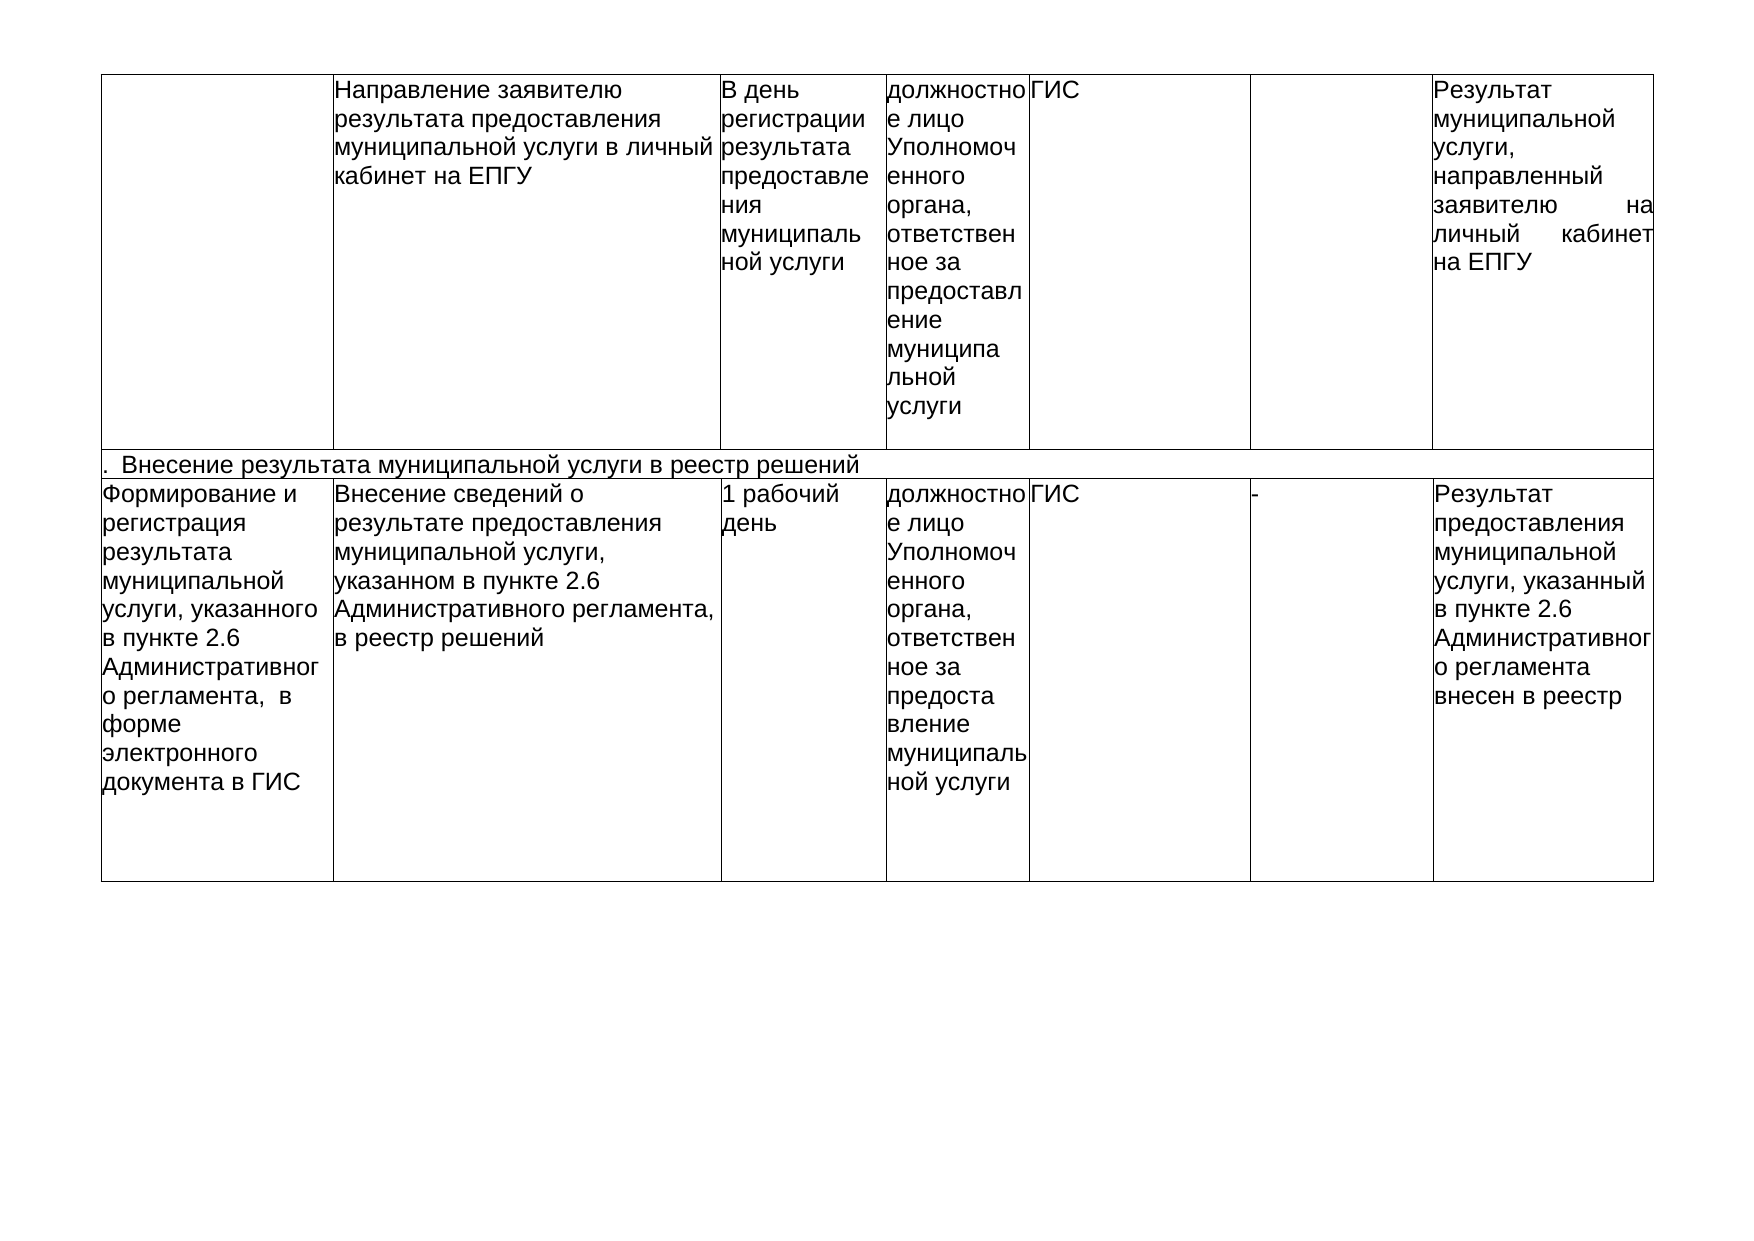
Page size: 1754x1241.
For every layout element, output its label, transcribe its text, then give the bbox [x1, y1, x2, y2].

table_cell должностное лицо Уполномоченного органа, ответственное за предоставление муниципа льной услуги [887, 75, 1029, 448]
table_cell . Внесение результата муниципальной услуги в реестр решений [102, 450, 1653, 478]
table_cell Направление заявителю результата предоставления муниципальной услуги в личный кабинет на ЕПГУ [334, 75, 720, 448]
table_cell Внесение сведений о результате предоставления муниципальной услуги, указанном в пункте 2.6 Административного регламента, в реестр решений [334, 479, 721, 881]
table_cell [1251, 75, 1432, 448]
table_cell должностное лицо Уполномоченного органа, ответственное за предоставление муниципальной услуги [887, 479, 1029, 881]
table_cell Результат муниципальной услуги, направленный заявителю на личный кабинет на ЕПГУ [1433, 75, 1653, 448]
table_cell Результат предоставления муниципальной услуги, указанный в пункте 2.6 Административного регламента внесен в реестр [1434, 479, 1653, 881]
table_cell [102, 75, 333, 448]
table_cell ГИС [1030, 479, 1250, 881]
table_cell - [1251, 479, 1433, 881]
table_cell ГИС [1030, 75, 1250, 448]
table_cell В день регистрации результата предоставления муниципаль ной услуги [721, 75, 886, 448]
table_cell Формирование и регистрация результата муниципальной услуги, указанного в пункте 2.6 Административног о регламента, в форме электронного документа в ГИС [102, 479, 333, 881]
table_cell 1 рабочий день [722, 479, 886, 881]
